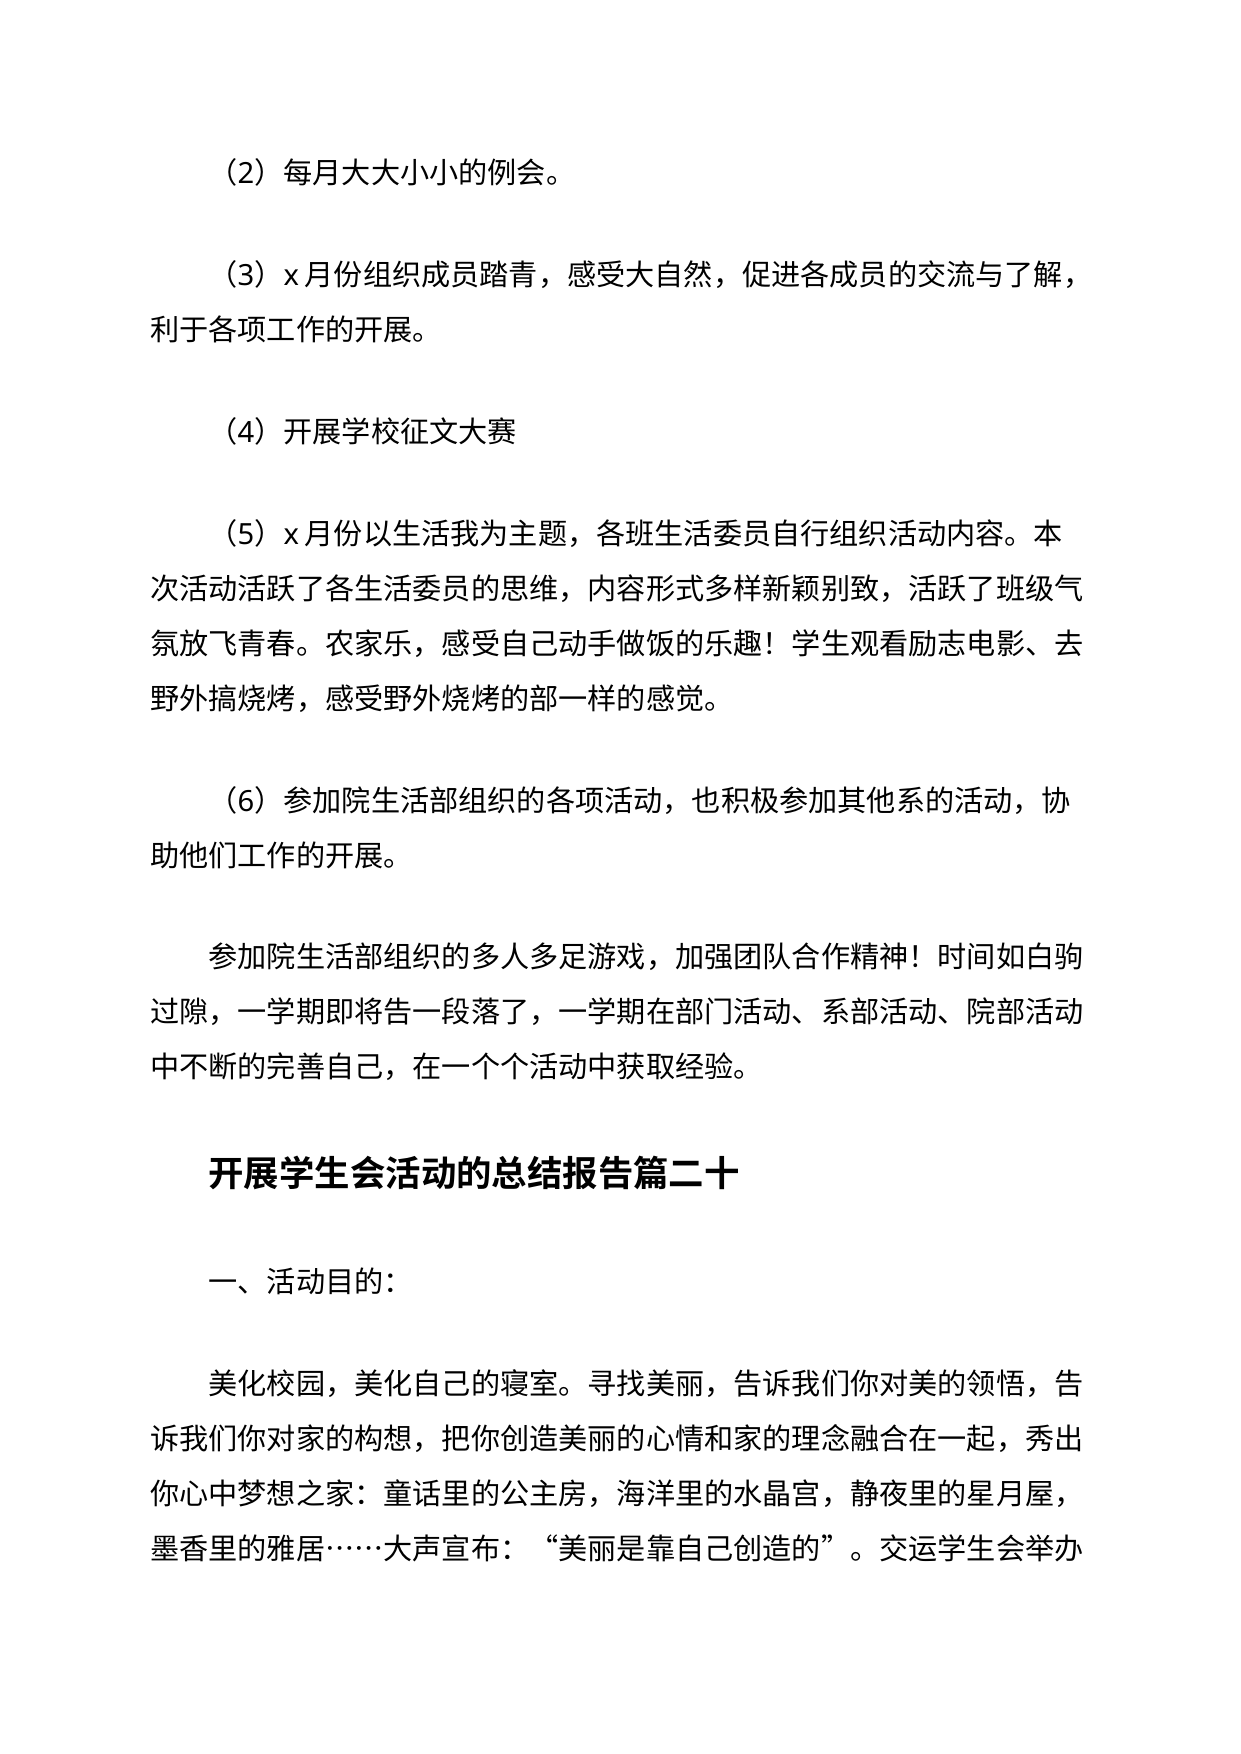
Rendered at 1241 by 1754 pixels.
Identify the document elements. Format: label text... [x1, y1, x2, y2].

text （2）每月大大小小的例会。 [150, 150, 1090, 192]
text 一、活动目的： [150, 1259, 1090, 1301]
text 开展学生会活动的总结报告篇二十 [150, 1146, 1090, 1197]
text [150, 1361, 1090, 1568]
text （6）参加院生活部组织的各项活动，也积极参加其他系的活动，协助他们工作的开展。 [150, 777, 1090, 874]
text 参加院生活部组织的多人多足游戏，加强团队合作精神！时间如白驹过隙，一学期即将告一段落了，一学期在部门活动、系部活动、院部活动中不断的完善自己，在一个个活动中获取经验。 [150, 934, 1090, 1086]
text （5）x月份以生活我为主题，各班生活委员自行组织活动内容。本次活动活跃了各生活委员的思维，内容形式多样新颖别致，活跃了班级气氛放飞青春。农家乐，感受自己动手做饭的乐趣！学生观看励志电影、去野外搞烧烤，感受野外烧烤的部一样的感觉。 [150, 511, 1090, 718]
text （3）x月份组织成员踏青，感受大自然，促进各成员的交流与了解，利于各项工作的开展。 [150, 252, 1090, 349]
text （4）开展学校征文大赛 [150, 409, 1090, 451]
